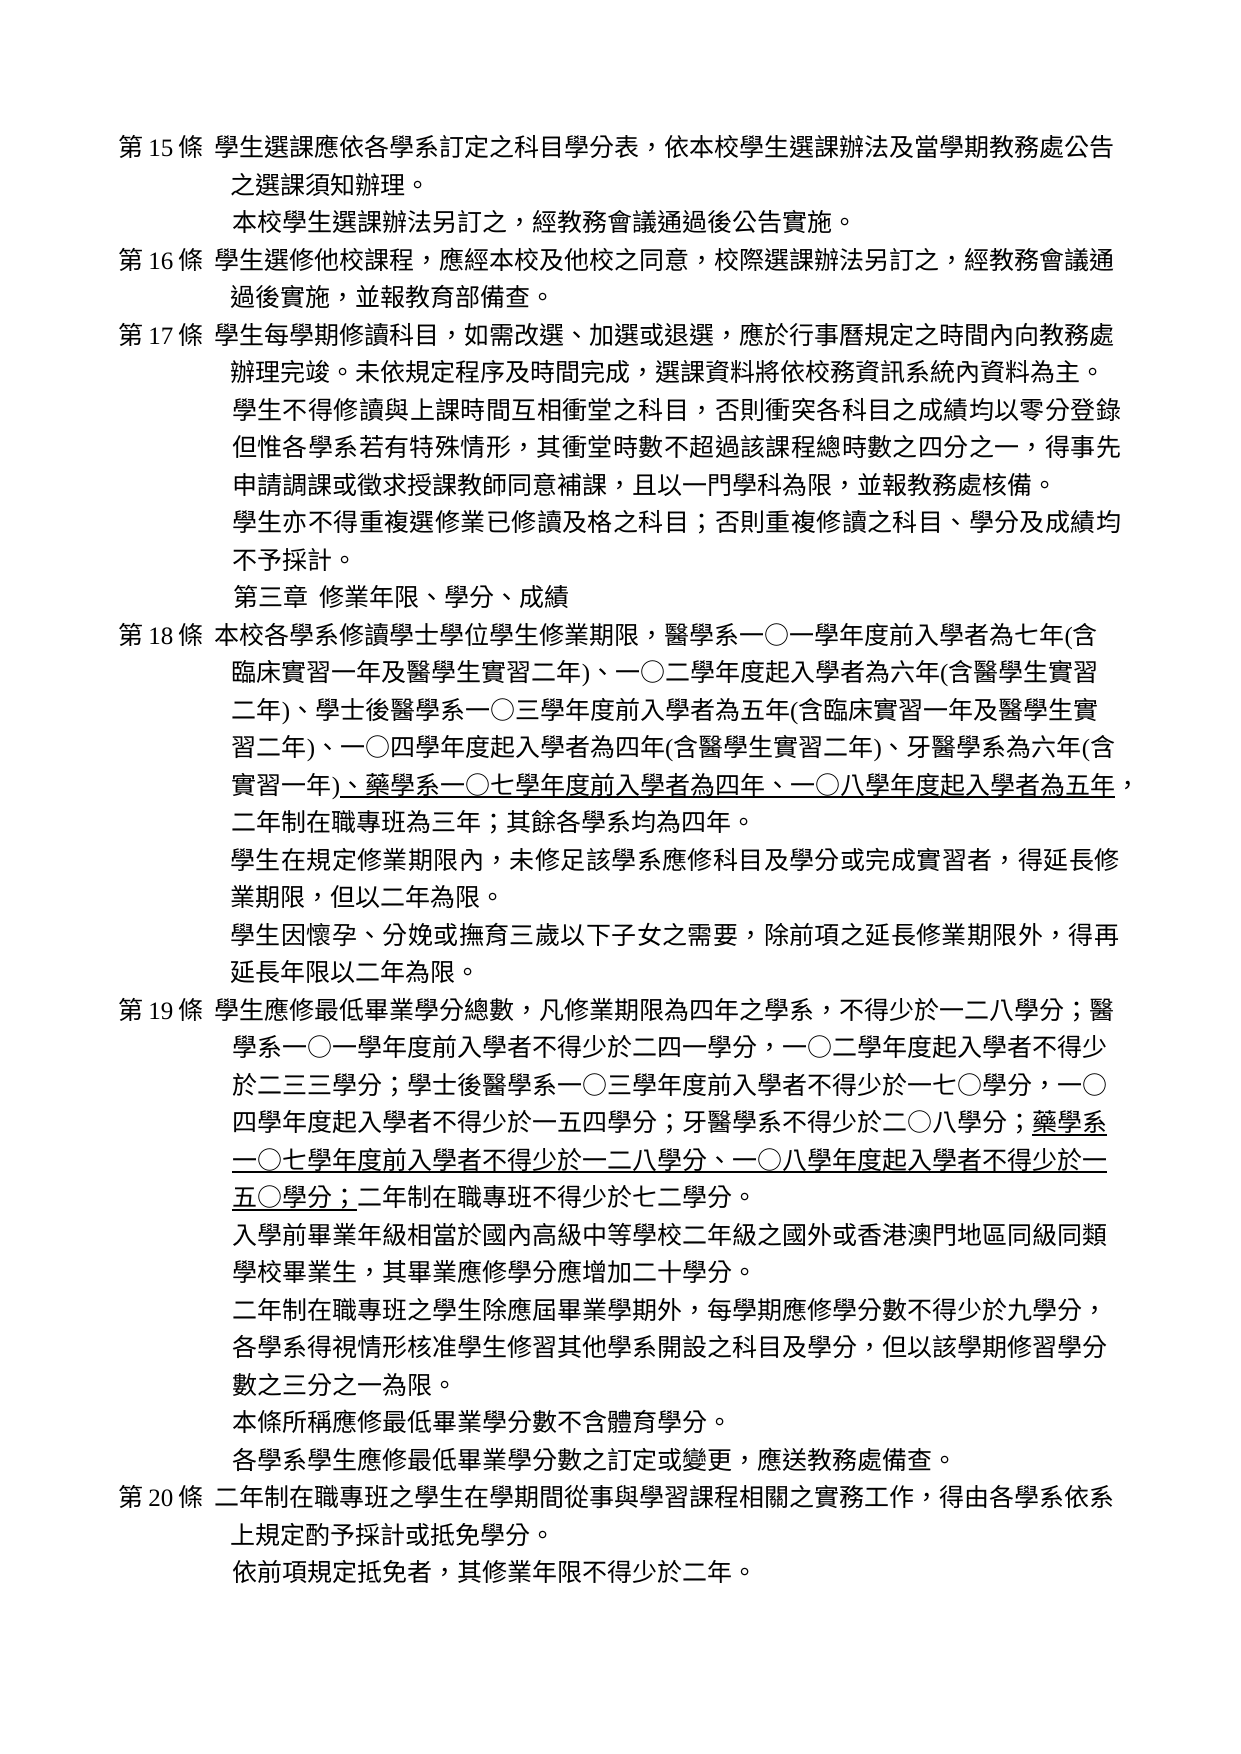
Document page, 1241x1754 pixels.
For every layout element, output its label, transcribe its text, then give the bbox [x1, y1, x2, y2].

text 第15條 學生選課應依各學系訂定之科目學分表，依本校學生選課辦法及當學期教務處公告之選課須知辦理。 [118, 127, 1122, 202]
text 學生在規定修業期限內，未修足該學系應修科目及學分或完成實習者，得延長修業期限，但以二年為限。 [230, 839, 1122, 914]
text 第三章 修業年限、學分、成績 [118, 577, 1122, 614]
text 第16條 學生選修他校課程，應經本校及他校之同意，校際選課辦法另訂之，經教務會議通過後實施，並報教育部備查。 [118, 239, 1122, 314]
text 依前項規定抵免者，其修業年限不得少於二年。 [232, 1552, 1122, 1589]
text 學生不得修讀與上課時間互相衝堂之科目，否則衝突各科目之成績均以零分登錄，但惟各學系若有特殊情形，其衝堂時數不超過該課程總時數之四分之一，得事先申請調課或徵求授課教師同意補課，且以一門學科為限，並報教務處核備。 [232, 389, 1122, 502]
text 學生亦不得重複選修業已修讀及格之科目；否則重複修讀之科目、學分及成績均不予採計。 [232, 502, 1122, 577]
text 第20條 二年制在職專班之學生在學期間從事與學習課程相關之實務工作，得由各學系依系上規定酌予採計或抵免學分。 [118, 1477, 1122, 1552]
text 學生因懷孕、分娩或撫育三歲以下子女之需要，除前項之延長修業期限外，得再延長年限以二年為限。 [230, 914, 1122, 989]
text 第19條 學生應修最低畢業學分總數，凡修業期限為四年之學系，不得少於一二八學分；醫學系一○一學年度前入學者不得少於二四一學分，一○二學年度起入學者不得少於二三三學分；學士後醫學系一○三學年度前入學者不得少於一七○學分，一○四學年度起入學者不得少於一五四學分；牙醫學系不得少於二○八學分；藥學系一○七學年度前入學者不得少於一二八學分、一○八學年度起入學者不得少於一五○學分；二年制在職專班不得少於七二學分。 入學前畢業年級相當於國內高級中等學校二年級之國外或香港澳門地區同級同類學校畢業生，其畢業應修學分應增加二十學分。 二年制在職專班之學生除應屆畢業學期外，每學期應修學分數不得少於九學分，各學系得視情形核准學生修習其他學系開設之科目及學分，但以該學期修習學分數之三分之一為限。 [118, 989, 1122, 1402]
text 本條所稱應修最低畢業學分數不含體育學分。 [232, 1402, 1122, 1439]
text 各學系學生應修最低畢業學分數之訂定或變更，應送教務處備查。 [232, 1439, 1122, 1477]
text 第18條 本校各學系修讀學士學位學生修業期限，醫學系一○一學年度前入學者為七年(含臨床實習一年及醫學生實習二年)、一○二學年度起入學者為六年(含醫學生實習二年)、學士後醫學系一○三學年度前入學者為五年(含臨床實習一年及醫學生實習二年)、一○四學年度起入學者為四年(含醫學生實習二年)、牙醫學系為六年(含實習一年)、藥學系一○七學年度前入學者為四年、一○八學年度起入學者為五年，二年制在職專班為三年；其餘各學系均為四年。 [118, 614, 1122, 839]
text 本校學生選課辦法另訂之，經教務會議通過後公告實施。 [232, 202, 1122, 239]
text 第17條 學生每學期修讀科目，如需改選、加選或退選，應於行事曆規定之時間內向教務處辦理完竣。未依規定程序及時間完成，選課資料將依校務資訊系統內資料為主。 [118, 314, 1122, 389]
